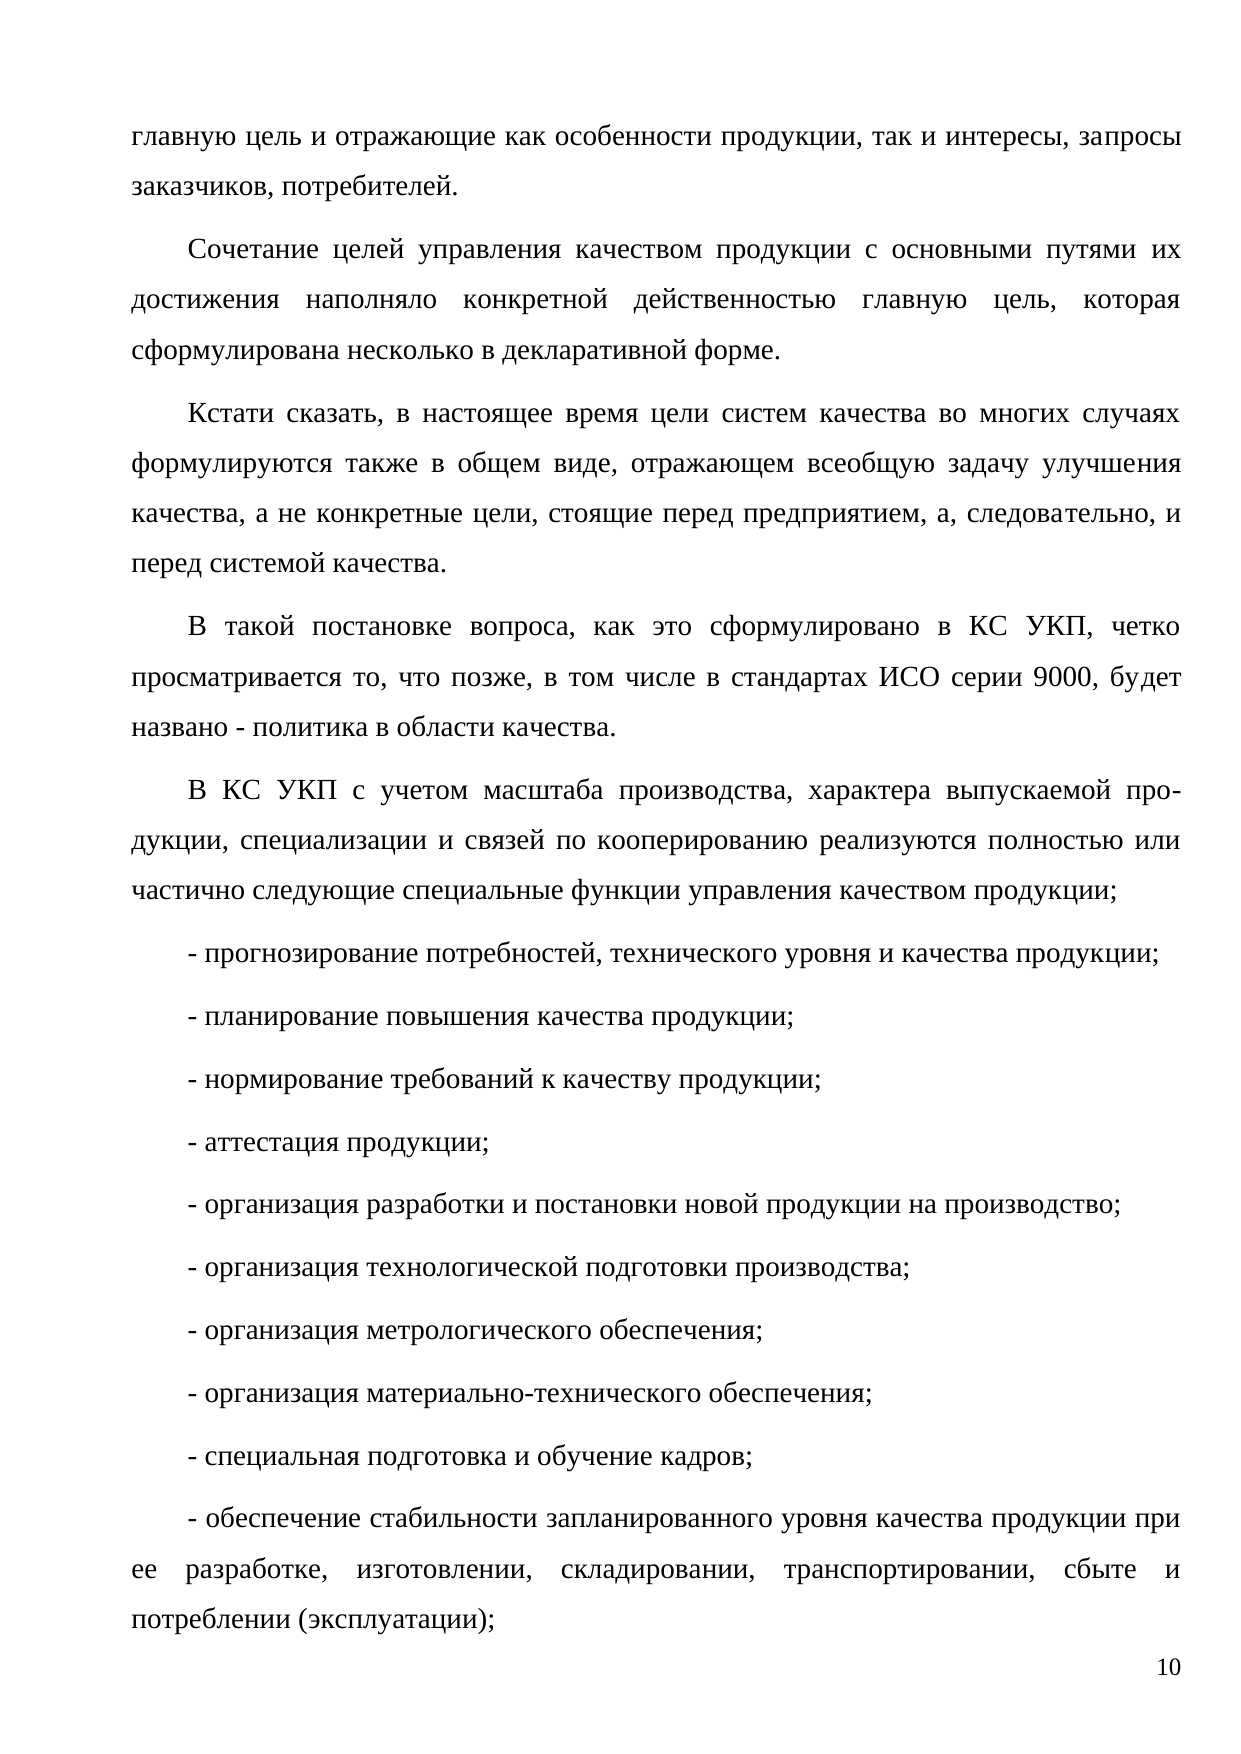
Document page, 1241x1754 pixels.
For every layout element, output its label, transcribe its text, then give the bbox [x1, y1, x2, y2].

text В КС УКП с учетом масштаба производства, характера выпускаемой продукции, специализации и связей по кооперированию реализуются полностью или частично следующие специальные функции управления качеством продукции; [131, 772, 1181, 906]
text В такой постановке вопроса, как это сформулировано в КС УКП, четко просматривается то, что позже, в том числе в стандартах ИСО серии 9000, будет названо - политика в области качества. [131, 608, 1181, 743]
text Кстати сказать, в настоящее время цели систем качества во многих случаях формулируются также в общем виде, отражающем всеобщую задачу улучшения качества, а не конкретные цели, стоящие перед предприятием, а, следовательно, и перед системой качества. [131, 395, 1181, 579]
text - организация разработки и постановки новой продукции на производство; [131, 1187, 1181, 1220]
text - специальная подготовка и обучение кадров; [131, 1438, 1181, 1471]
text - планирование повышения качества продукции; [131, 998, 1181, 1032]
text - аттестация продукции; [131, 1124, 1181, 1157]
text - обеспечение стабильности запланированного уровня качества продукции при ее разработке, изготовлении, складировании, транспортировании, сбыте и потреблении (эксплуатации); [131, 1501, 1181, 1635]
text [131, 118, 1181, 202]
text - организация технологической подготовки производства; [131, 1249, 1181, 1283]
text Сочетание целей управления качеством продукции с основными путями их достижения наполняло конкретной действенностью главную цель, которая сформулирована несколько в декларативной форме. [131, 231, 1181, 365]
text - организация материально-технического обеспечения; [131, 1375, 1181, 1408]
text - организация метрологического обеспечения; [131, 1312, 1181, 1346]
text - прогнозирование потребностей, технического уровня и качества продукции; [131, 935, 1181, 969]
text - нормирование требований к качеству продукции; [131, 1061, 1181, 1094]
